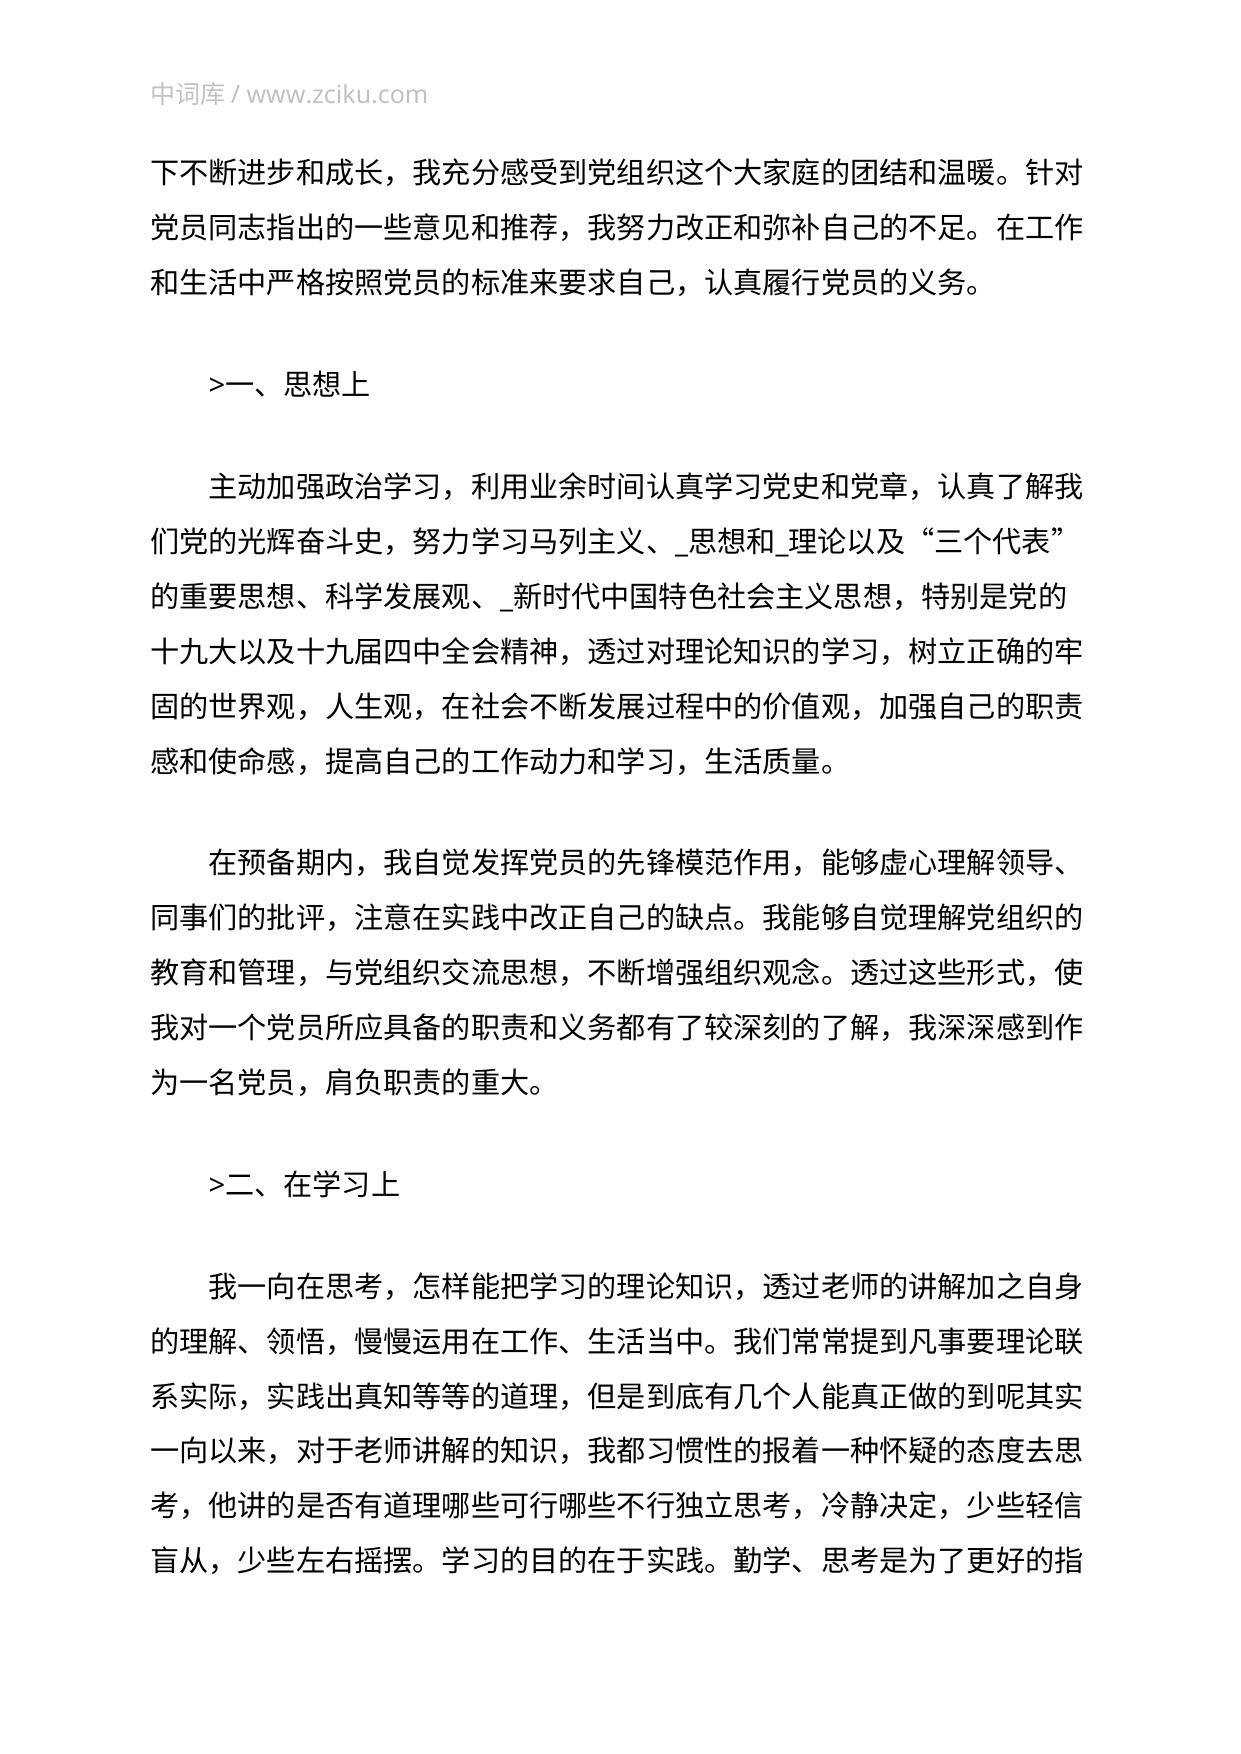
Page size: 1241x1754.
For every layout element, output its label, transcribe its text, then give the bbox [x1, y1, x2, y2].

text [150, 1263, 1090, 1580]
text 主动加强政治学习，利用业余时间认真学习党史和党章，认真了解我们党的光辉奋斗史，努力学习马列主义、_思想和_理论以及“三个代表”的重要思想、科学发展观、_新时代中国特色社会主义思想，特别是党的十九大以及十九届四中全会精神，透过对理论知识的学习，树立正确的牢固的世界观，人生观，在社会不断发展过程中的价值观，加强自己的职责感和使命感，提高自己的工作动力和学习，生活质量。 [150, 463, 1090, 781]
text >一、思想上 [150, 362, 1090, 404]
text 在预备期内，我自觉发挥党员的先锋模范作用，能够虚心理解领导、同事们的批评，注意在实践中改正自己的缺点。我能够自觉理解党组织的教育和管理，与党组织交流思想，不断增强组织观念。透过这些形式，使我对一个党员所应具备的职责和义务都有了较深刻的了解，我深深感到作为一名党员，肩负职责的重大。 [150, 840, 1090, 1102]
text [150, 150, 1090, 302]
text >二、在学习上 [150, 1161, 1090, 1204]
